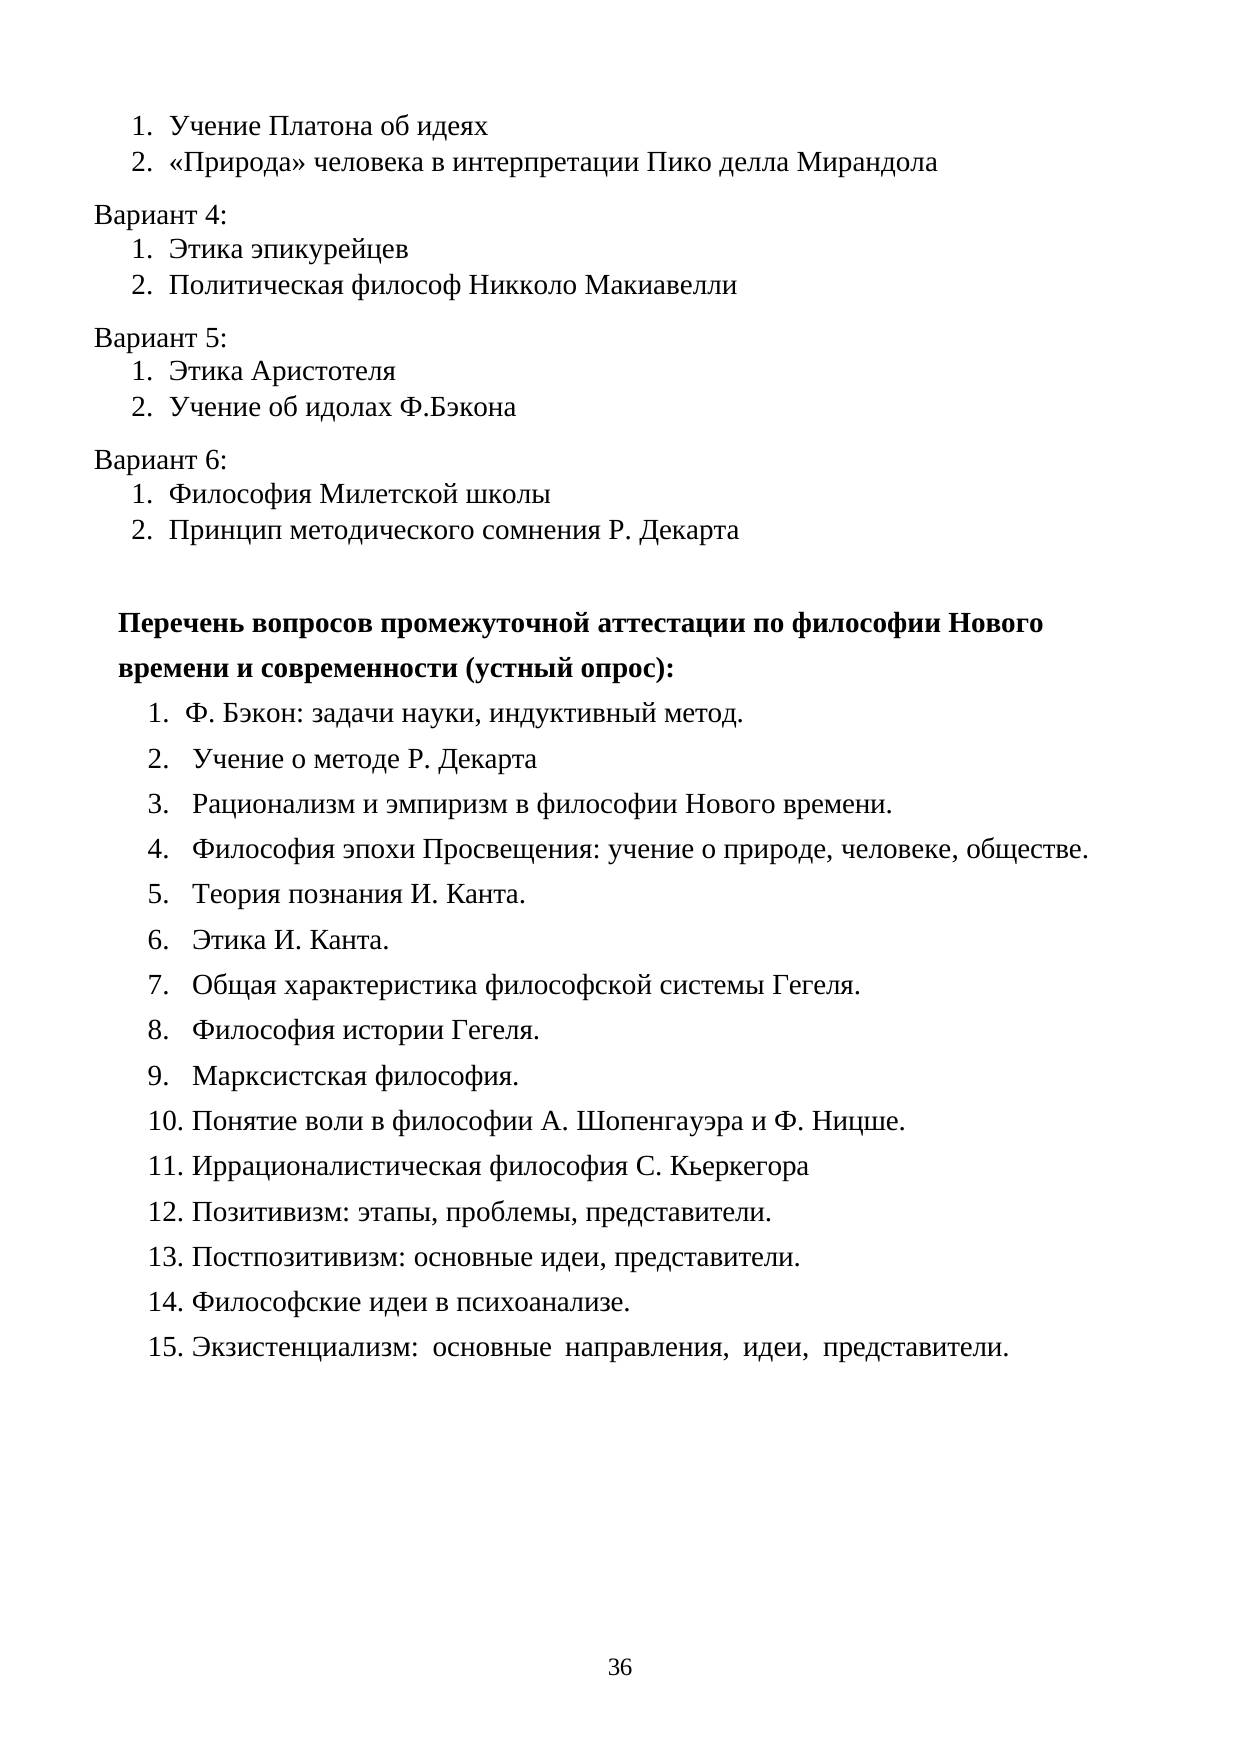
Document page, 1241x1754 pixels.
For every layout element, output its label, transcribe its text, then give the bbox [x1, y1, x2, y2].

list Постпозитивизм: основные идеи, представители. [147, 1239, 1182, 1273]
list Принцип методического сомнения Р. Декарта [131, 512, 1182, 546]
list Учение об идолах Ф.Бэкона [131, 389, 1182, 423]
list Понятие воли в философии А. Шопенгауэра и Ф. Ницше. [147, 1103, 1182, 1137]
list Философия Милетской школы [131, 476, 1182, 509]
text Перечень вопросов промежуточной аттестации по философии Нового времени и современности (устный опрос): [118, 605, 1123, 684]
list Экзистенциализм: основные направления, идеи, представители. [147, 1329, 1182, 1363]
list Философия истории Гегеля. [147, 1012, 1182, 1046]
list Иррационалистическая философия С. Кьеркегора [147, 1148, 1182, 1182]
text Вариант 6: [94, 442, 1182, 476]
list Теория познания И. Канта. [147, 877, 1182, 910]
list Общая характеристика философской системы Гегеля. [147, 967, 1182, 1001]
list Марксистская философия. [147, 1058, 1182, 1091]
list Ф. Бэкон: задачи науки, индуктивный метод. [147, 696, 1182, 729]
list Этика Аристотеля [131, 353, 1182, 387]
list Этика эпикурейцев [131, 231, 1182, 264]
list Учение Платона об идеях [131, 108, 1182, 142]
list Политическая философ Никколо Макиавелли [131, 267, 1182, 301]
list Учение о методе Р. Декарта [147, 741, 1182, 774]
text Вариант 5: [94, 320, 1182, 353]
list Позитивизм: этапы, проблемы, представители. [147, 1194, 1182, 1227]
list «Природа» человека в интерпретации Пико делла Мирандола [131, 144, 1182, 178]
text Вариант 4: [94, 197, 1182, 231]
list Этика И. Канта. [147, 922, 1182, 956]
list Философские идеи в психоанализе. [147, 1284, 1182, 1318]
list Рационализм и эмпиризм в философии Нового времени. [147, 786, 1182, 820]
list Философия эпохи Просвещения: учение о природе, человеке, обществе. [147, 831, 1182, 865]
